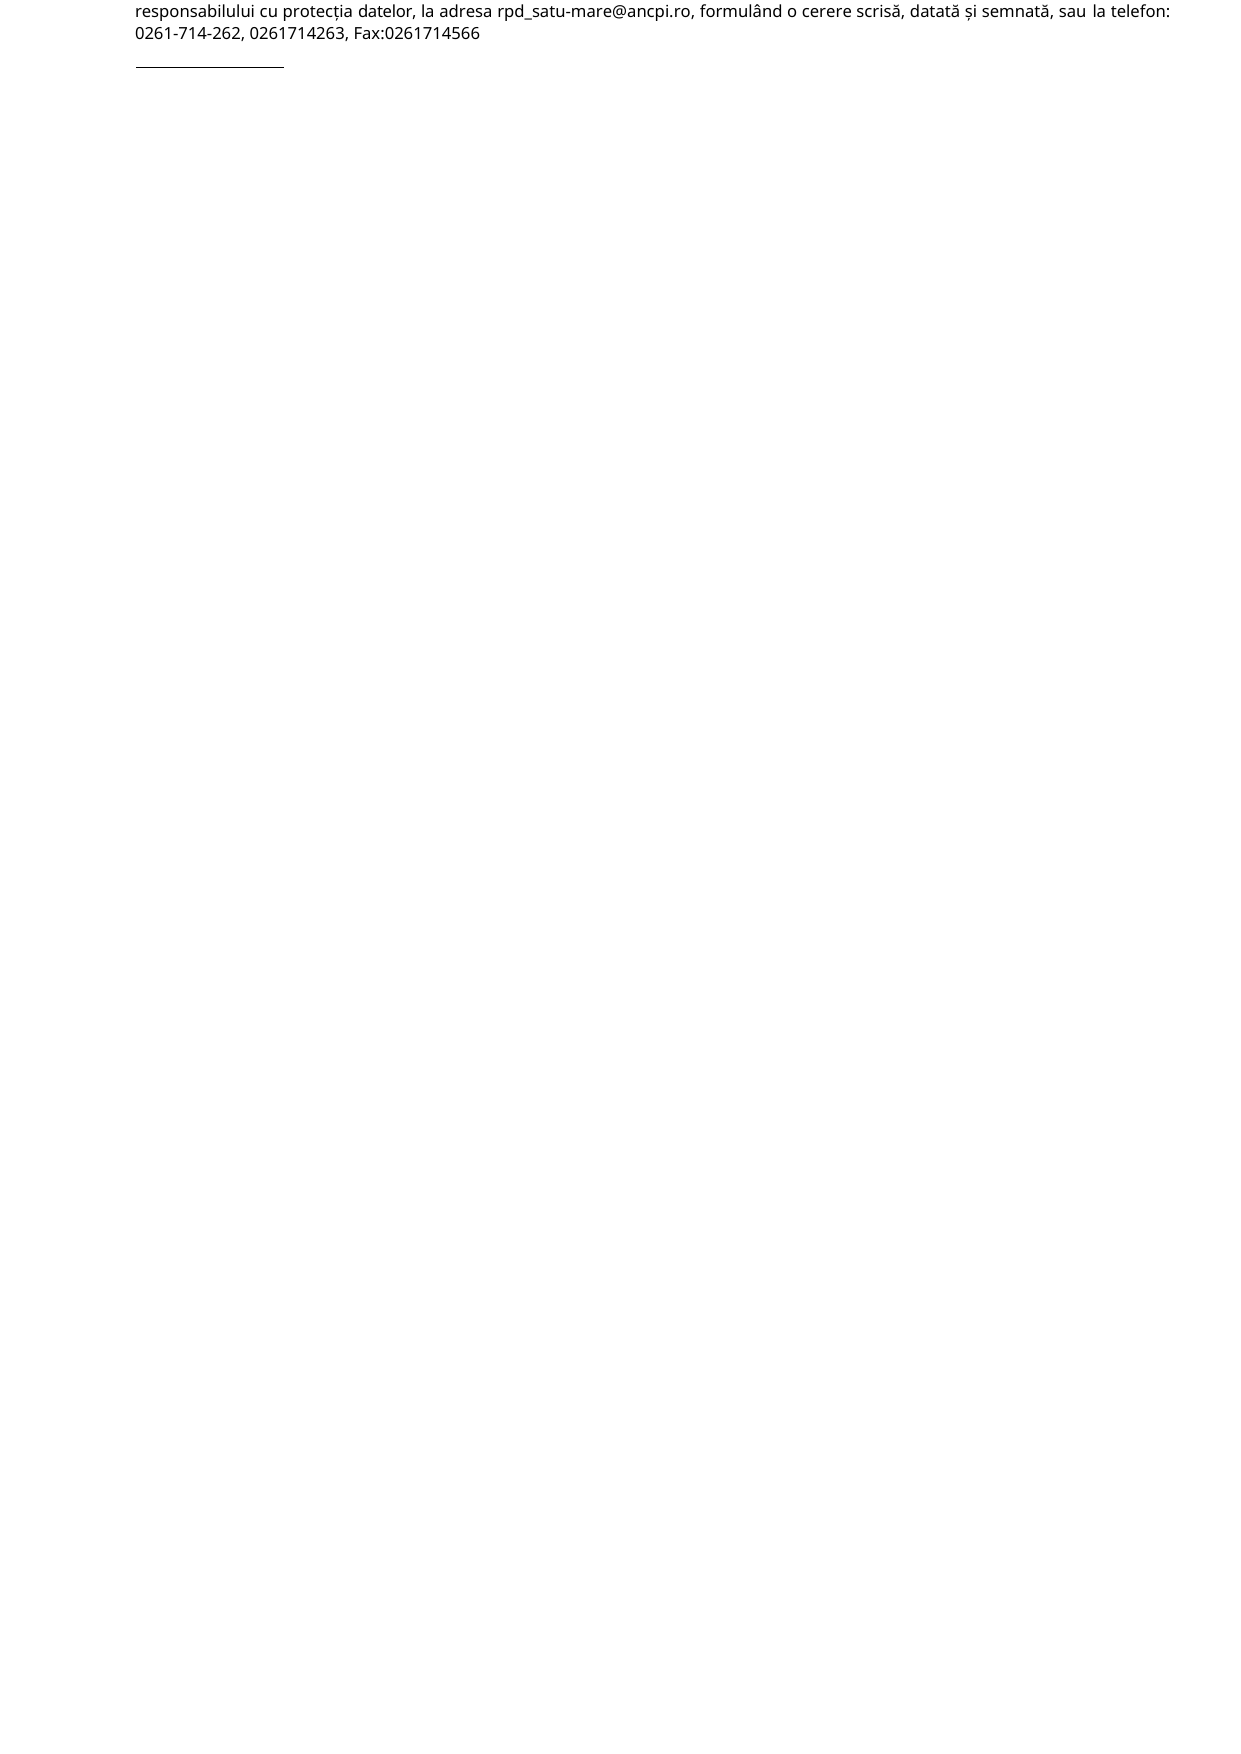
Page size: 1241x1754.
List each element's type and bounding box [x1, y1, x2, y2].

text [135, 0, 1171, 44]
